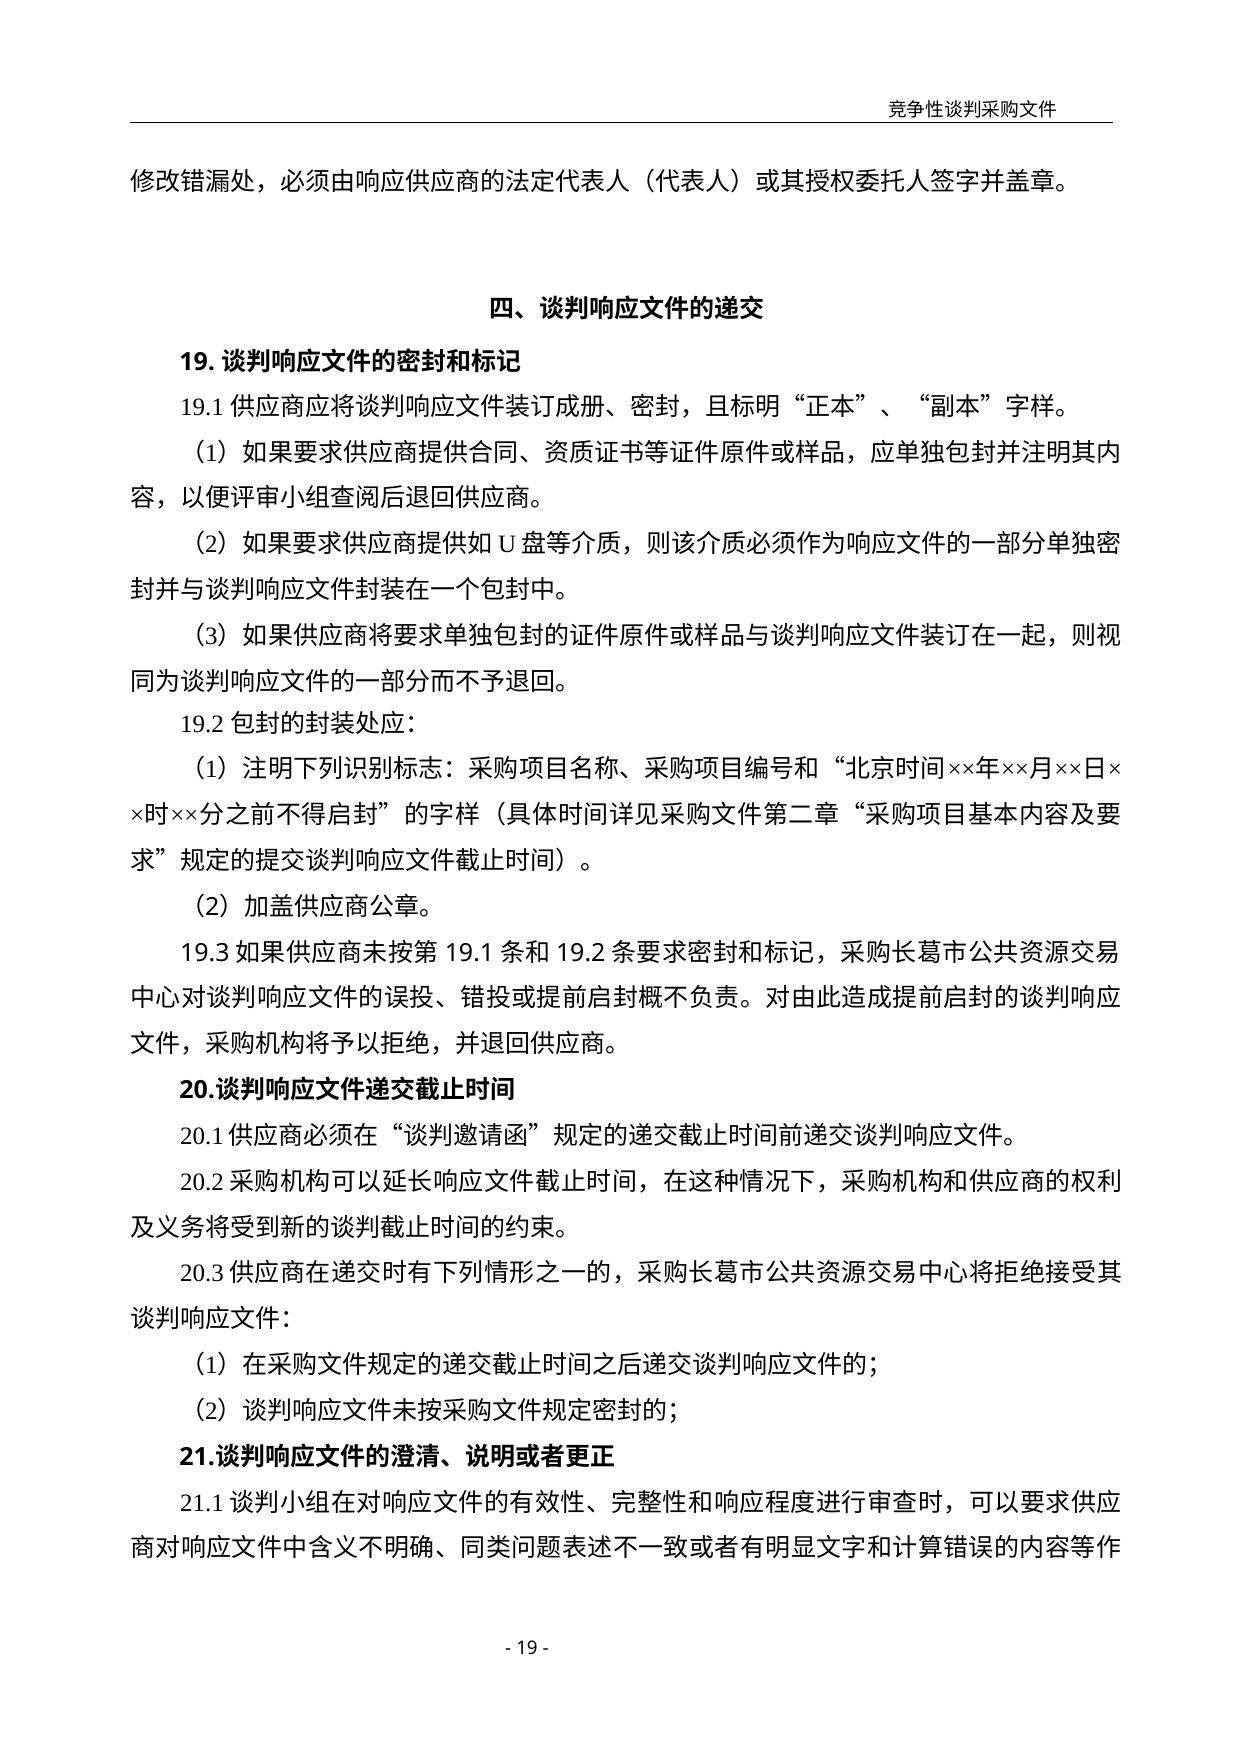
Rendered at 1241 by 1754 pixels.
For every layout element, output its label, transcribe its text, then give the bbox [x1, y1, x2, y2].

text 21.谈判响应文件的澄清、说明或者更正 [130, 1428, 1122, 1474]
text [130, 1474, 1122, 1566]
text （1）注明下列识别标志：采购项目名称、采购项目编号和“北京时间××年××月××日××时××分之前不得启封”的字样（具体时间详见采购文件第二章“采购项目基本内容及要求”规定的提交谈判响应文件截止时间）。 [130, 741, 1122, 878]
text 19.2 包封的封装处应： [130, 699, 1122, 741]
text （3）如果供应商将要求单独包封的证件原件或样品与谈判响应文件装订在一起，则视同为谈判响应文件的一部分而不予退回。 [130, 608, 1122, 699]
text 20.2采购机构可以延长响应文件截止时间，在这种情况下，采购机构和供应商的权利及义务将受到新的谈判截止时间的约束。 [130, 1153, 1122, 1245]
text 20.谈判响应文件递交截止时间 [130, 1062, 1122, 1108]
text 20.1供应商必须在“谈判邀请函”规定的递交截止时间前递交谈判响应文件。 [130, 1108, 1122, 1153]
text （1）如果要求供应商提供合同、资质证书等证件原件或样品，应单独包封并注明其内容，以便评审小组查阅后退回供应商。 [130, 424, 1122, 516]
text （2）谈判响应文件未按采购文件规定密封的； [130, 1383, 1122, 1428]
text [130, 153, 1122, 199]
text 19.3如果供应商未按第19.1条和19.2条要求密封和标记，采购长葛市公共资源交易中心对谈判响应文件的误投、错投或提前启封概不负责。对由此造成提前启封的谈判响应文件，采购机构将予以拒绝，并退回供应商。 [130, 924, 1122, 1062]
text 20.3供应商在递交时有下列情形之一的，采购长葛市公共资源交易中心将拒绝接受其谈判响应文件： [130, 1245, 1122, 1337]
text 四、谈判响应文件的递交 [119, 291, 1122, 324]
text （1）在采购文件规定的递交截止时间之后递交谈判响应文件的； [130, 1337, 1122, 1383]
text 19. 谈判响应文件的密封和标记 [130, 337, 1122, 378]
text 19.1 供应商应将谈判响应文件装订成册、密封，且标明“正本”、“副本”字样。 [130, 378, 1122, 424]
text （2）加盖供应商公章。 [130, 878, 1122, 924]
text （2）如果要求供应商提供如U盘等介质，则该介质必须作为响应文件的一部分单独密封并与谈判响应文件封装在一个包封中。 [130, 516, 1122, 608]
